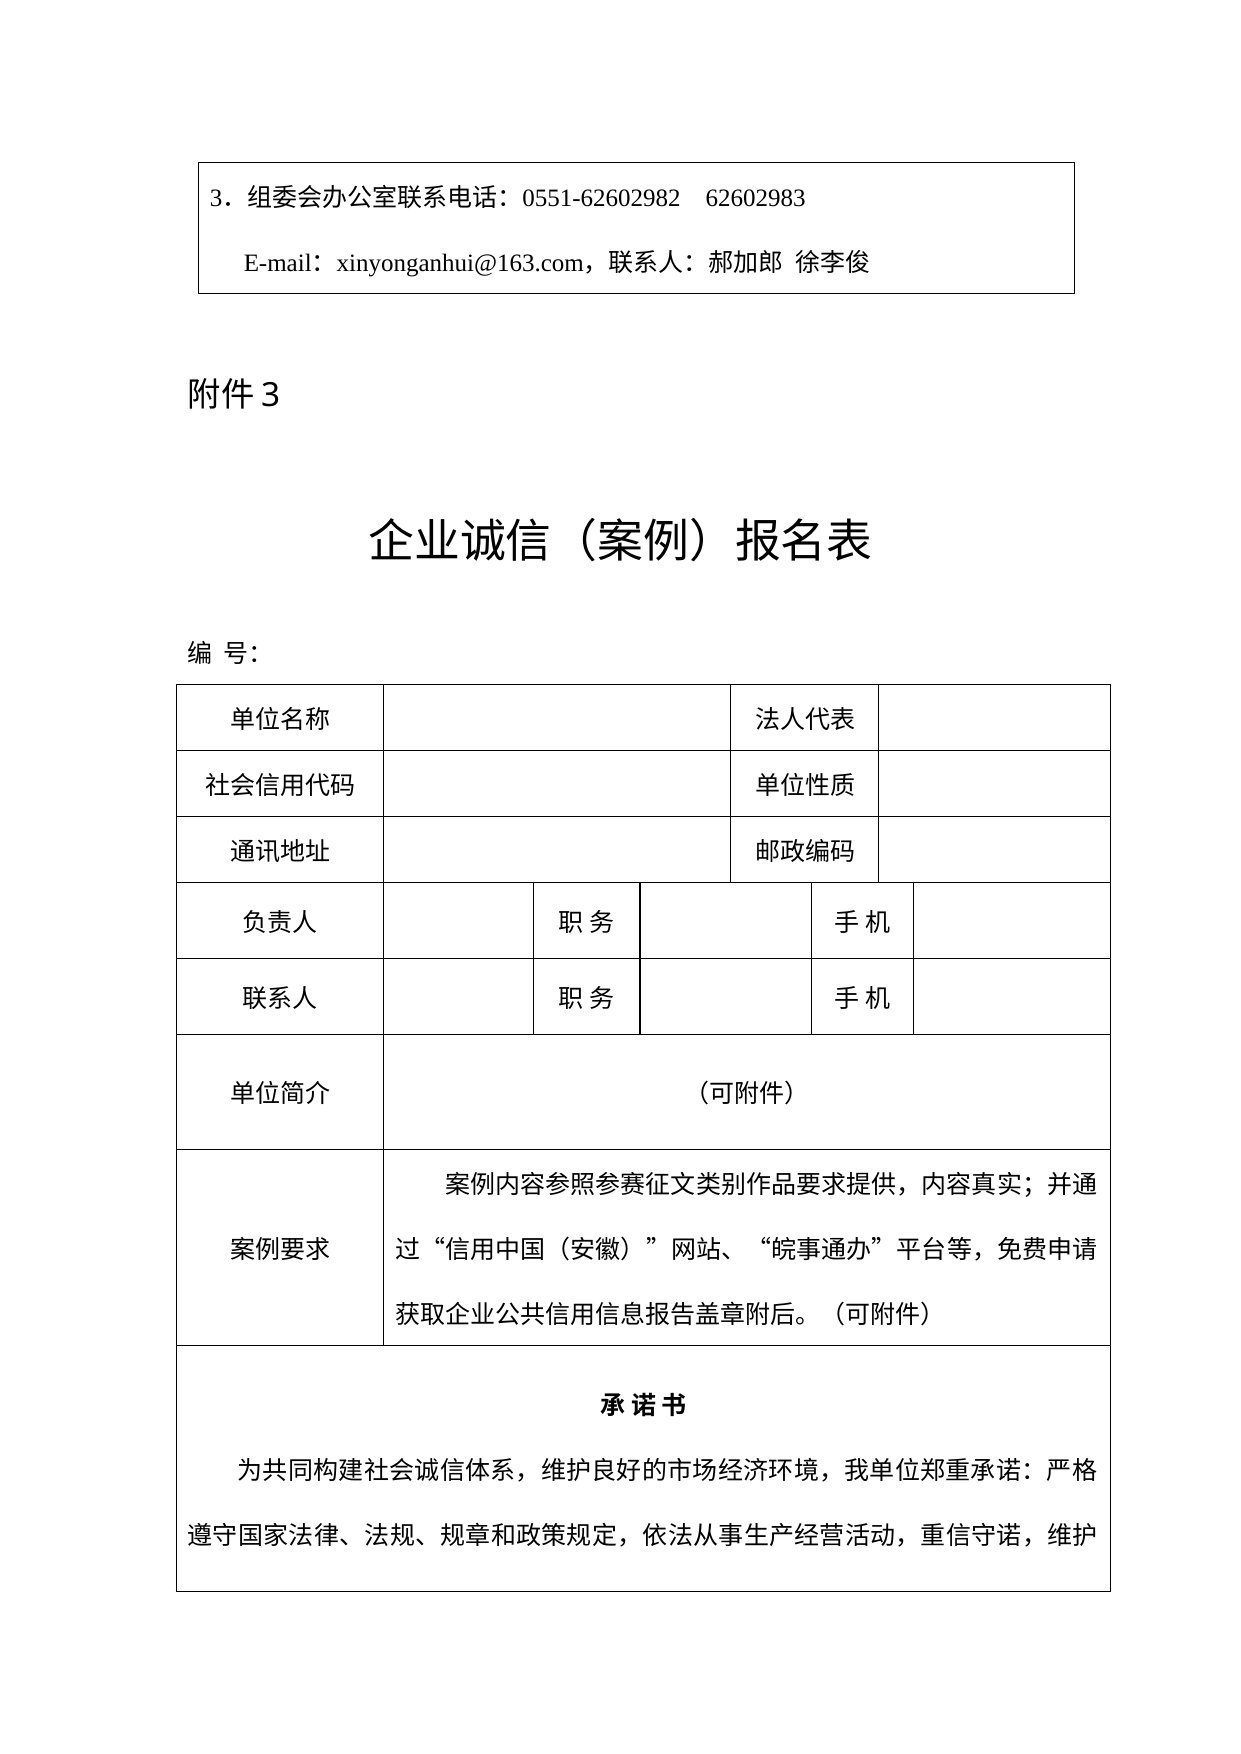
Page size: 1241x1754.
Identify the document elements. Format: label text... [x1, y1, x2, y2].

table_cell 通讯地址 [177, 817, 383, 882]
table_cell 案例内容参照参赛征文类别作品要求提供，内容真实；并通过“信用中国（安徽）”网站、“皖事通办”平台等，免费申请获取企业公共信用信息报告盖章附后。（可附件） [384, 1150, 1110, 1345]
table_header [879, 685, 1110, 750]
table_header [384, 685, 730, 750]
table_cell 手 机 [812, 883, 913, 958]
table_header 法人代表 [731, 685, 878, 750]
table_cell 职 务 [534, 883, 639, 958]
table_cell 邮政编码 [731, 817, 878, 882]
table_cell [384, 959, 533, 1033]
text 编 号： [187, 619, 1053, 684]
table_cell [641, 883, 811, 958]
table_cell [879, 751, 1110, 816]
table_cell 社会信用代码 [177, 751, 383, 816]
table_cell [384, 817, 730, 882]
text 附件3 [187, 359, 1053, 424]
table_cell 单位性质 [731, 751, 878, 816]
table_cell 手 机 [812, 959, 913, 1033]
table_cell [177, 1346, 1110, 1591]
table_cell [914, 959, 1110, 1033]
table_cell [199, 163, 1074, 293]
table_header 单位名称 [177, 685, 383, 750]
table_cell [641, 959, 811, 1033]
text 企业诚信（案例）报名表 [187, 489, 1053, 587]
table_cell 单位简介 [177, 1035, 383, 1149]
table_cell [914, 883, 1110, 958]
table_cell [384, 751, 730, 816]
table_cell 案例要求 [177, 1150, 383, 1345]
table_cell （可附件） [384, 1035, 1110, 1149]
table_cell 联系人 [177, 959, 383, 1033]
table_cell [879, 817, 1110, 882]
table_cell 负责人 [177, 883, 383, 958]
table_cell [384, 883, 533, 958]
table_cell 职 务 [534, 959, 639, 1033]
